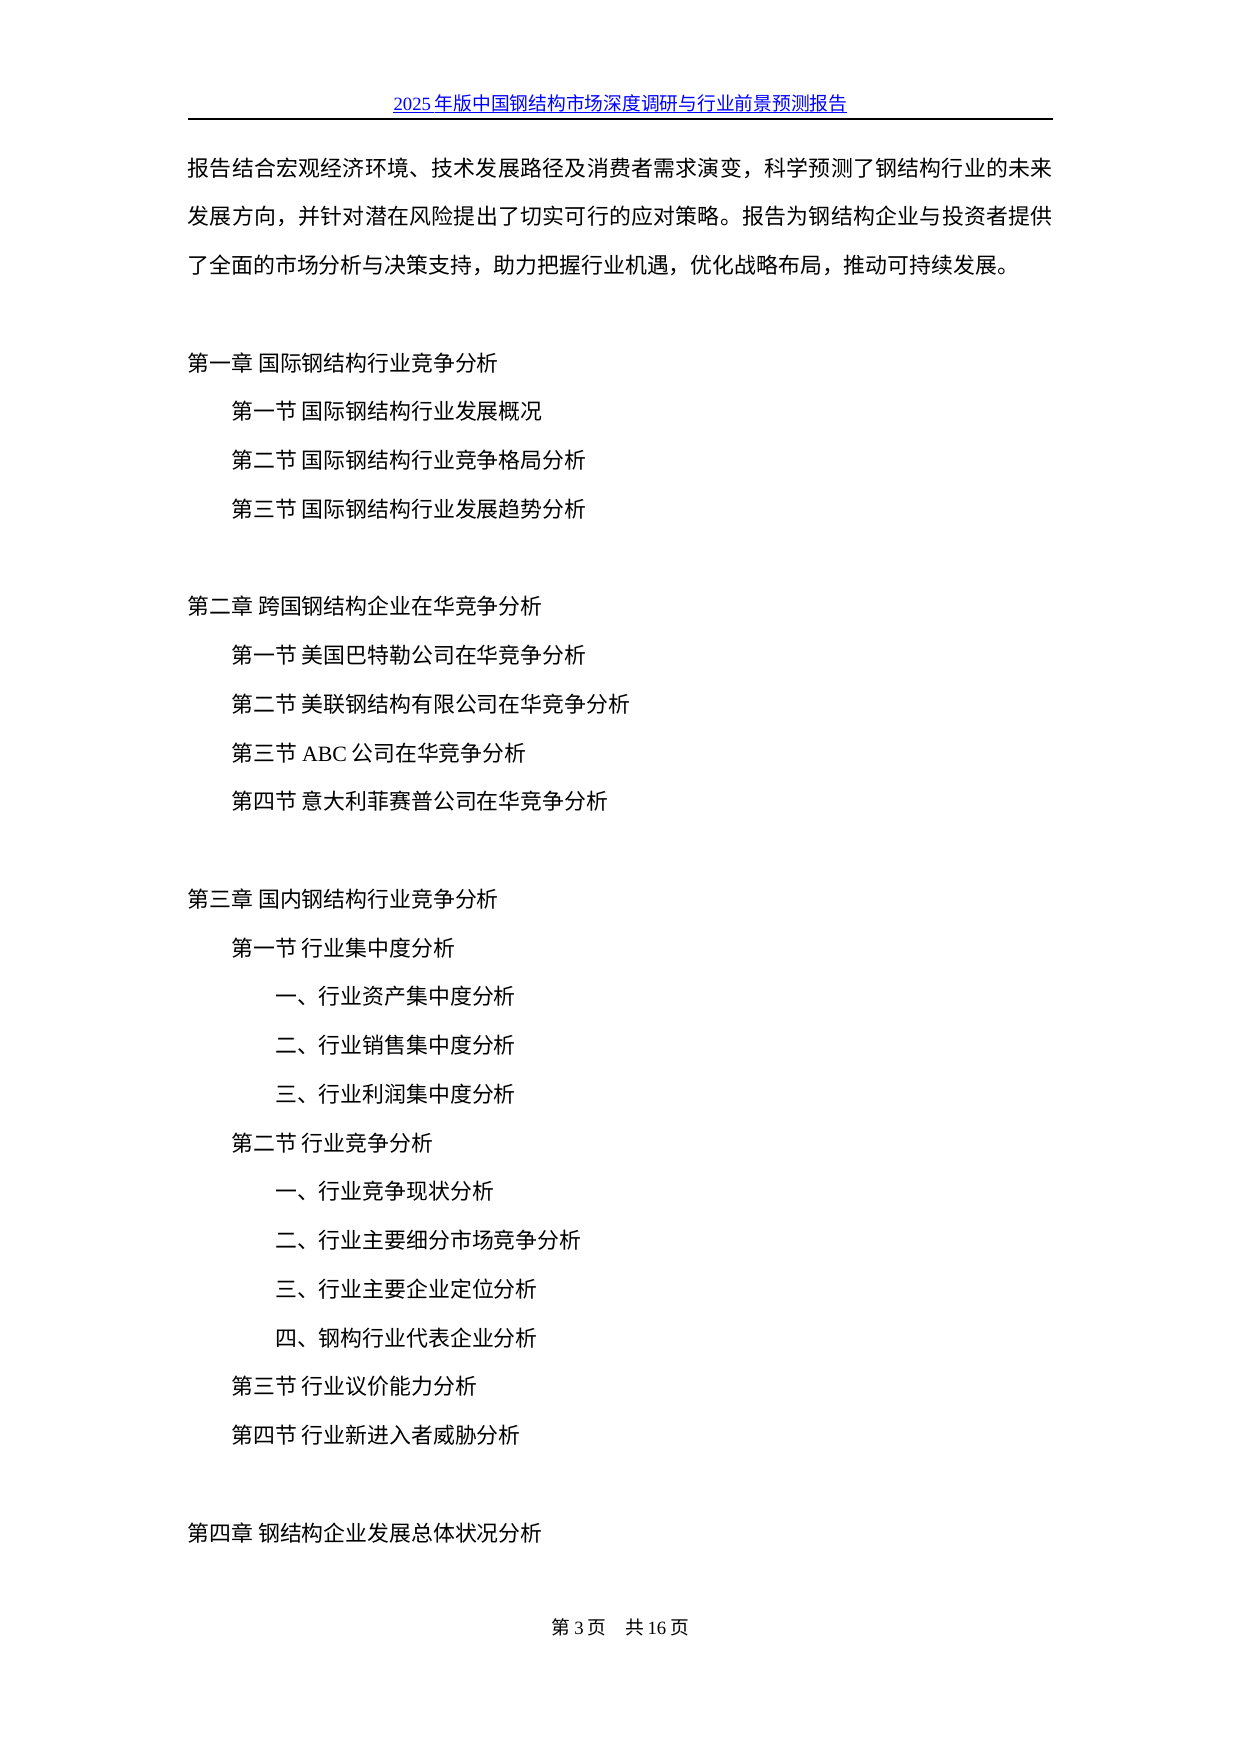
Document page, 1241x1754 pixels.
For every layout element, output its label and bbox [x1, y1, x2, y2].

text [187, 150, 1053, 1548]
